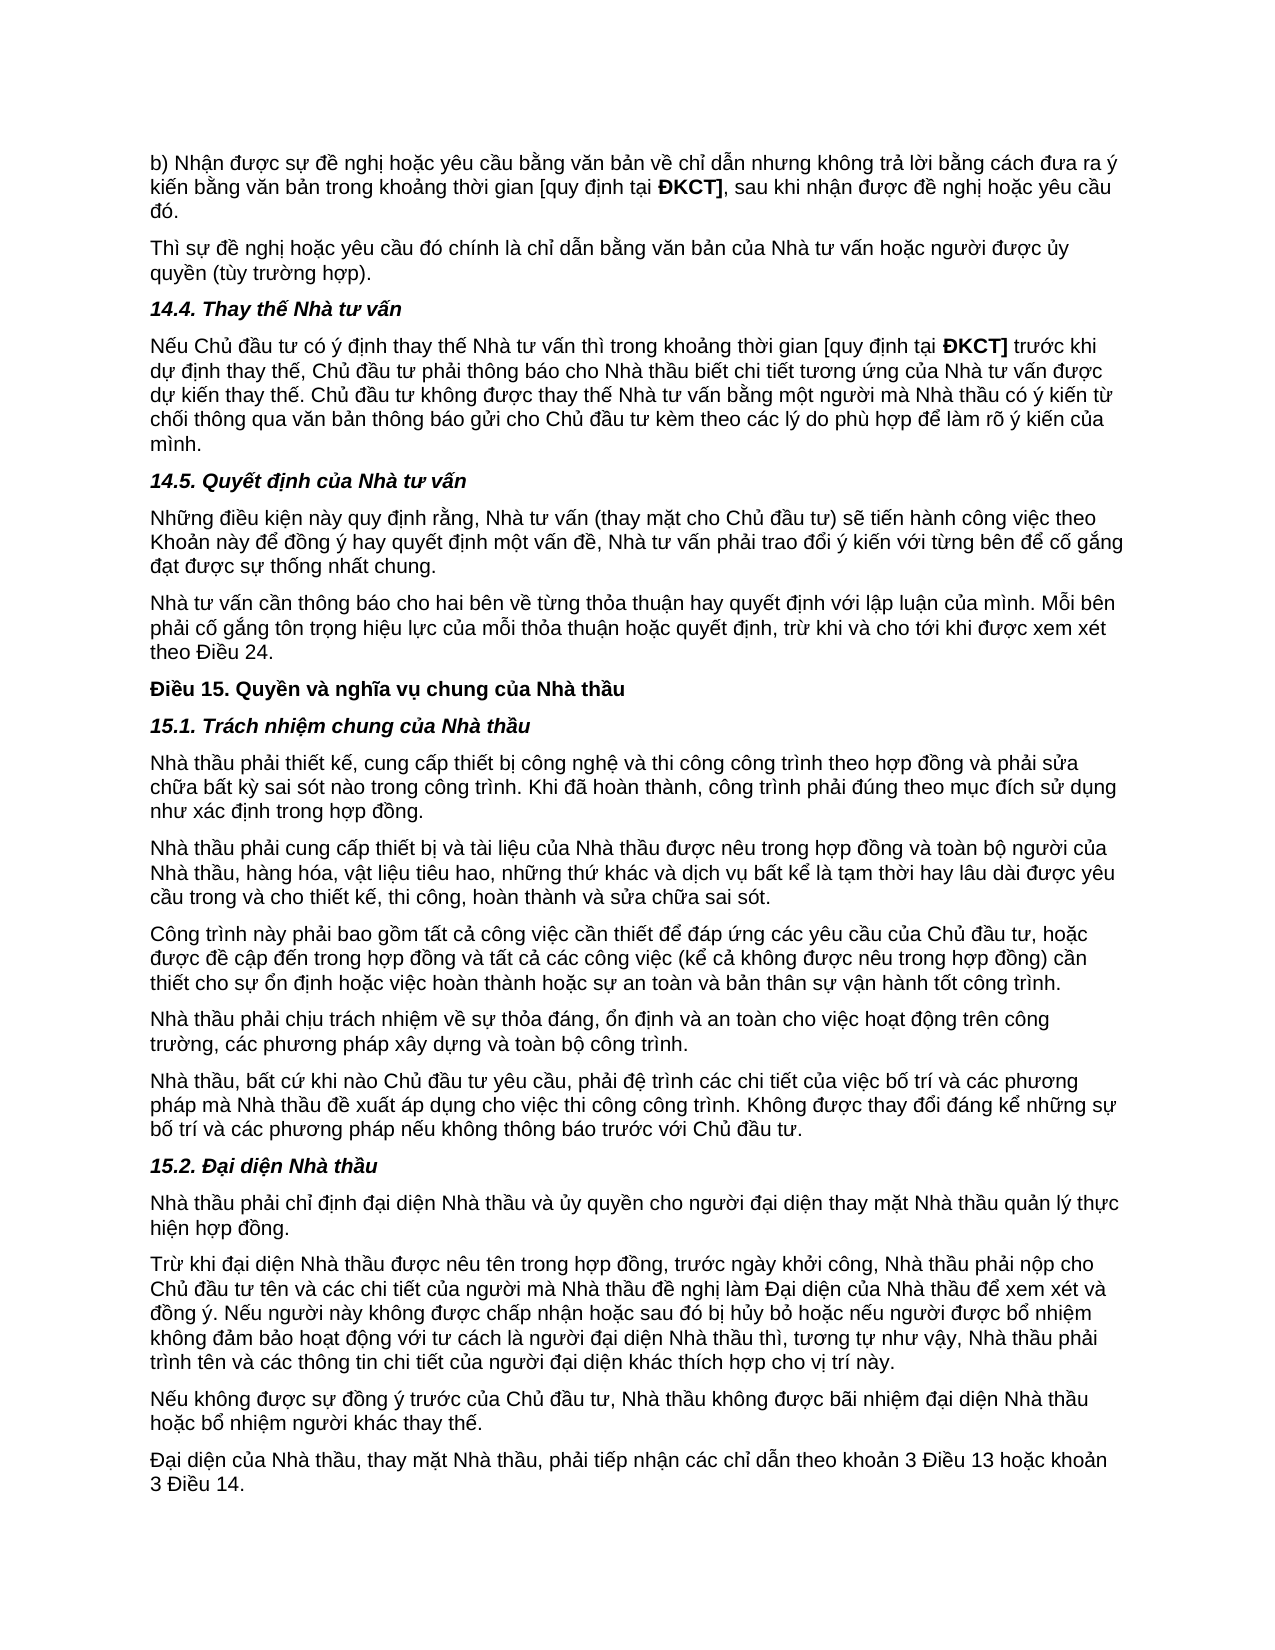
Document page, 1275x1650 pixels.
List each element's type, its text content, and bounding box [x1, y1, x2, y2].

text Thì sự đề nghị hoặc yêu cầu đó chính là chỉ dẫn bằng văn bản của Nhà tư vấn hoặc người được ủy quyền (tùy trường hợp). [150, 236, 1125, 284]
text b) Nhận được sự đề nghị hoặc yêu cầu bằng văn bản về chỉ dẫn nhưng không trả lời bằng cách đưa ra ý kiến bằng văn bản trong khoảng thời gian [quy định tại ĐKCT], sau khi nhận được đề nghị hoặc yêu cầu đó. [150, 150, 1125, 223]
text Nếu không được sự đồng ý trước của Chủ đầu tư, Nhà thầu không được bãi nhiệm đại diện Nhà thầu hoặc bổ nhiệm người khác thay thế. [150, 1386, 1125, 1435]
text Nhà thầu phải chỉ định đại diện Nhà thầu và ủy quyền cho người đại diện thay mặt Nhà thầu quản lý thực hiện hợp đồng. [150, 1191, 1125, 1239]
text 14.5. Quyết định của Nhà tư vấn [150, 468, 1125, 492]
text 14.4. Thay thế Nhà tư vấn [150, 297, 1125, 321]
text Điều 15. Quyền và nghĩa vụ chung của Nhà thầu [150, 676, 1125, 701]
text 15.2. Đại diện Nhà thầu [150, 1154, 1125, 1178]
text Nếu Chủ đầu tư có ý định thay thế Nhà tư vấn thì trong khoảng thời gian [quy định tại ĐKCT] trước khi dự định thay thế, Chủ đầu tư phải thông báo cho Nhà thầu biết chi tiết tương ứng của Nhà tư vấn được dự kiến thay thế. Chủ đầu tư không được thay thế Nhà tư vấn bằng một người mà Nhà thầu có ý kiến từ chối thông qua văn bản thông báo gửi cho Chủ đầu tư kèm theo các lý do phù hợp để làm rõ ý kiến của mình. [150, 334, 1125, 456]
text Nhà tư vấn cần thông báo cho hai bên về từng thỏa thuận hay quyết định với lập luận của mình. Mỗi bên phải cố gắng tôn trọng hiệu lực của mỗi thỏa thuận hoặc quyết định, trừ khi và cho tới khi được xem xét theo Điều 24. [150, 591, 1125, 664]
text Những điều kiện này quy định rằng, Nhà tư vấn (thay mặt cho Chủ đầu tư) sẽ tiến hành công việc theo Khoản này để đồng ý hay quyết định một vấn đề, Nhà tư vấn phải trao đổi ý kiến với từng bên để cố gắng đạt được sự thống nhất chung. [150, 505, 1125, 578]
text Nhà thầu phải chịu trách nhiệm về sự thỏa đáng, ổn định và an toàn cho việc hoạt động trên công trường, các phương pháp xây dựng và toàn bộ công trình. [150, 1007, 1125, 1056]
text Công trình này phải bao gồm tất cả công việc cần thiết để đáp ứng các yêu cầu của Chủ đầu tư, hoặc được đề cập đến trong hợp đồng và tất cả các công việc (kể cả không được nêu trong hợp đồng) cần thiết cho sự ổn định hoặc việc hoàn thành hoặc sự an toàn và bản thân sự vận hành tốt công trình. [150, 921, 1125, 994]
text Nhà thầu phải thiết kế, cung cấp thiết bị công nghệ và thi công công trình theo hợp đồng và phải sửa chữa bất kỳ sai sót nào trong công trình. Khi đã hoàn thành, công trình phải đúng theo mục đích sử dụng như xác định trong hợp đồng. [150, 750, 1125, 823]
text 15.1. Trách nhiệm chung của Nhà thầu [150, 713, 1125, 737]
text Đại diện của Nhà thầu, thay mặt Nhà thầu, phải tiếp nhận các chỉ dẫn theo khoản 3 Điều 13 hoặc khoản 3 Điều 14. [150, 1447, 1125, 1496]
text Trừ khi đại diện Nhà thầu được nêu tên trong hợp đồng, trước ngày khởi công, Nhà thầu phải nộp cho Chủ đầu tư tên và các chi tiết của người mà Nhà thầu đề nghị làm Đại diện của Nhà thầu để xem xét và đồng ý. Nếu người này không được chấp nhận hoặc sau đó bị hủy bỏ hoặc nếu người được bổ nhiệm không đảm bảo hoạt động với tư cách là người đại diện Nhà thầu thì, tương tự như vậy, Nhà thầu phải trình tên và các thông tin chi tiết của người đại diện khác thích hợp cho vị trí này. [150, 1252, 1125, 1374]
text Nhà thầu, bất cứ khi nào Chủ đầu tư yêu cầu, phải đệ trình các chi tiết của việc bố trí và các phương pháp mà Nhà thầu đề xuất áp dụng cho việc thi công công trình. Không được thay đổi đáng kể những sự bố trí và các phương pháp nếu không thông báo trước với Chủ đầu tư. [150, 1068, 1125, 1141]
text Nhà thầu phải cung cấp thiết bị và tài liệu của Nhà thầu được nêu trong hợp đồng và toàn bộ người của Nhà thầu, hàng hóa, vật liệu tiêu hao, những thứ khác và dịch vụ bất kể là tạm thời hay lâu dài được yêu cầu trong và cho thiết kế, thi công, hoàn thành và sửa chữa sai sót. [150, 836, 1125, 909]
